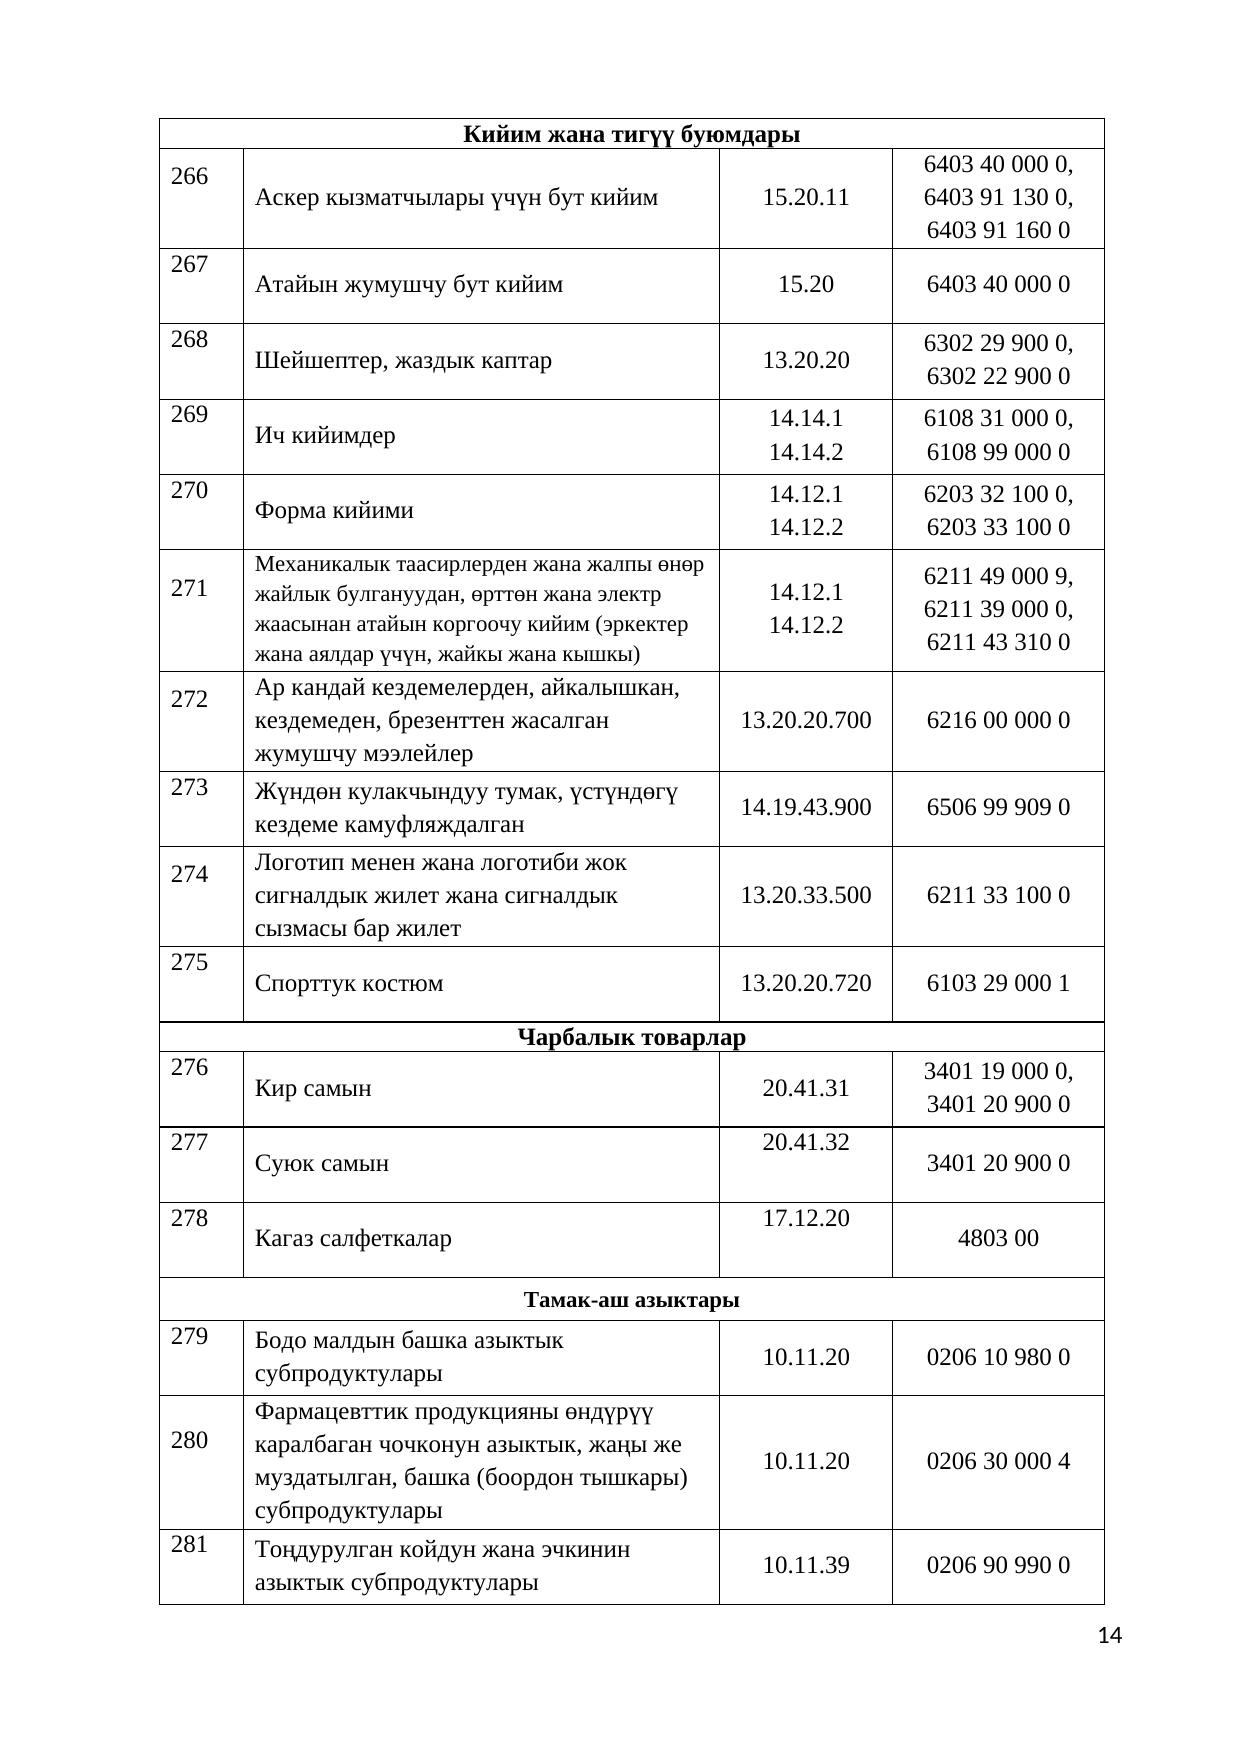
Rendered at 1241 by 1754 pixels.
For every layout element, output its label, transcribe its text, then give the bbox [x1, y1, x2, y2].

table_cell 14.12.1 14.12.2 [720, 475, 892, 549]
table_cell Ич кийимдер [244, 400, 719, 474]
table_cell 15.20.11 [720, 149, 892, 248]
table_cell 6108 31 000 0, 6108 99 000 0 [893, 400, 1104, 474]
table_cell Форма кийими [244, 475, 719, 549]
table_cell Атайын жумушчу бут кийим [244, 249, 719, 323]
table_cell 20.41.32 [720, 1128, 892, 1202]
table_cell Кийим жана тигүү буюмдары [160, 119, 1104, 148]
table_cell 10.11.20 [720, 1321, 892, 1395]
table_cell Жүндөн кулакчындуу тумак, үстүндөгү кездеме камуфляждалган [244, 772, 719, 846]
table_cell 20.41.31 [720, 1052, 892, 1126]
table_cell Ар кандай кездемелерден, айкалышкан, кездемеден, брезенттен жасалган жумушчу мээлейлер [244, 672, 719, 771]
table_cell 13.20.20.720 [720, 947, 892, 1021]
table_cell Аскер кызматчылары үчүн бут кийим [244, 149, 719, 248]
table_cell 15.20 [720, 249, 892, 323]
table_cell [160, 400, 243, 474]
table_cell Фармацевттик продукцияны өндүрүү каралбаган чочконун азыктык, жаңы же муздатылган, башка (боордон тышкары) субпродуктулары [244, 1396, 719, 1528]
table_cell [160, 1128, 243, 1202]
table_cell Тамак-аш азыктары [160, 1278, 1104, 1320]
table_cell 10.11.39 [720, 1530, 892, 1604]
table_cell 6506 99 909 0 [893, 772, 1104, 846]
table_cell Логотип менен жана логотиби жок сигналдык жилет жана сигналдык сызмасы бар жилет [244, 847, 719, 946]
table_cell [160, 947, 243, 1021]
table_cell 6403 40 000 0, 6403 91 130 0, 6403 91 160 0 [893, 149, 1104, 248]
table_cell 0206 90 990 0 [893, 1530, 1104, 1604]
table_cell 17.12.20 [720, 1203, 892, 1277]
table_cell [160, 1321, 243, 1395]
table_cell 10.11.20 [720, 1396, 892, 1528]
table_cell 14.19.43.900 [720, 772, 892, 846]
table_cell 0206 30 000 4 [893, 1396, 1104, 1528]
table_cell 0206 10 980 0 [893, 1321, 1104, 1395]
table_cell 6203 32 100 0, 6203 33 100 0 [893, 475, 1104, 549]
table_cell 13.20.33.500 [720, 847, 892, 946]
table_cell 6302 29 900 0, 6302 22 900 0 [893, 324, 1104, 398]
table_cell Шейшептер, жаздык каптар [244, 324, 719, 398]
table_cell 4803 00 [893, 1203, 1104, 1277]
table_cell [160, 1203, 243, 1277]
table_cell [160, 1396, 243, 1528]
table_cell 6403 40 000 0 [893, 249, 1104, 323]
table_cell Тоңдурулган койдун жана эчкинин азыктык субпродуктулары [244, 1530, 719, 1604]
table_cell 14.12.1 14.12.2 [720, 550, 892, 671]
table_cell [160, 672, 243, 771]
table_cell [160, 475, 243, 549]
table_cell 6211 33 100 0 [893, 847, 1104, 946]
table_cell [160, 550, 243, 671]
table_cell 13.20.20 [720, 324, 892, 398]
table_cell Спорттук костюм [244, 947, 719, 1021]
table_cell [160, 772, 243, 846]
table_cell Механикалык таасирлерден жана жалпы өнөр жайлык булгануудан, өрттөн жана электр жаасынан атайын коргоочу кийим (эркектер жана аялдар үчүн, жайкы жана кышкы) [244, 550, 719, 671]
table_cell [160, 324, 243, 398]
table_cell Суюк самын [244, 1128, 719, 1202]
table_cell [160, 847, 243, 946]
table_cell Кагаз салфеткалар [244, 1203, 719, 1277]
table_cell 6216 00 000 0 [893, 672, 1104, 771]
table_cell Кир самын [244, 1052, 719, 1126]
table_cell [160, 1052, 243, 1126]
table_cell 6103 29 000 1 [893, 947, 1104, 1021]
table_cell [160, 1530, 243, 1604]
table_cell Чарбалык товарлар [160, 1023, 1104, 1051]
table_cell 14.14.1 14.14.2 [720, 400, 892, 474]
table_cell 3401 19 000 0, 3401 20 900 0 [893, 1052, 1104, 1126]
table_cell 3401 20 900 0 [893, 1128, 1104, 1202]
table_cell [160, 249, 243, 323]
table_cell 6211 49 000 9, 6211 39 000 0, 6211 43 310 0 [893, 550, 1104, 671]
table_cell [160, 149, 243, 248]
table_cell Бодо малдын башка азыктык субпродуктулары [244, 1321, 719, 1395]
table_cell 13.20.20.700 [720, 672, 892, 771]
